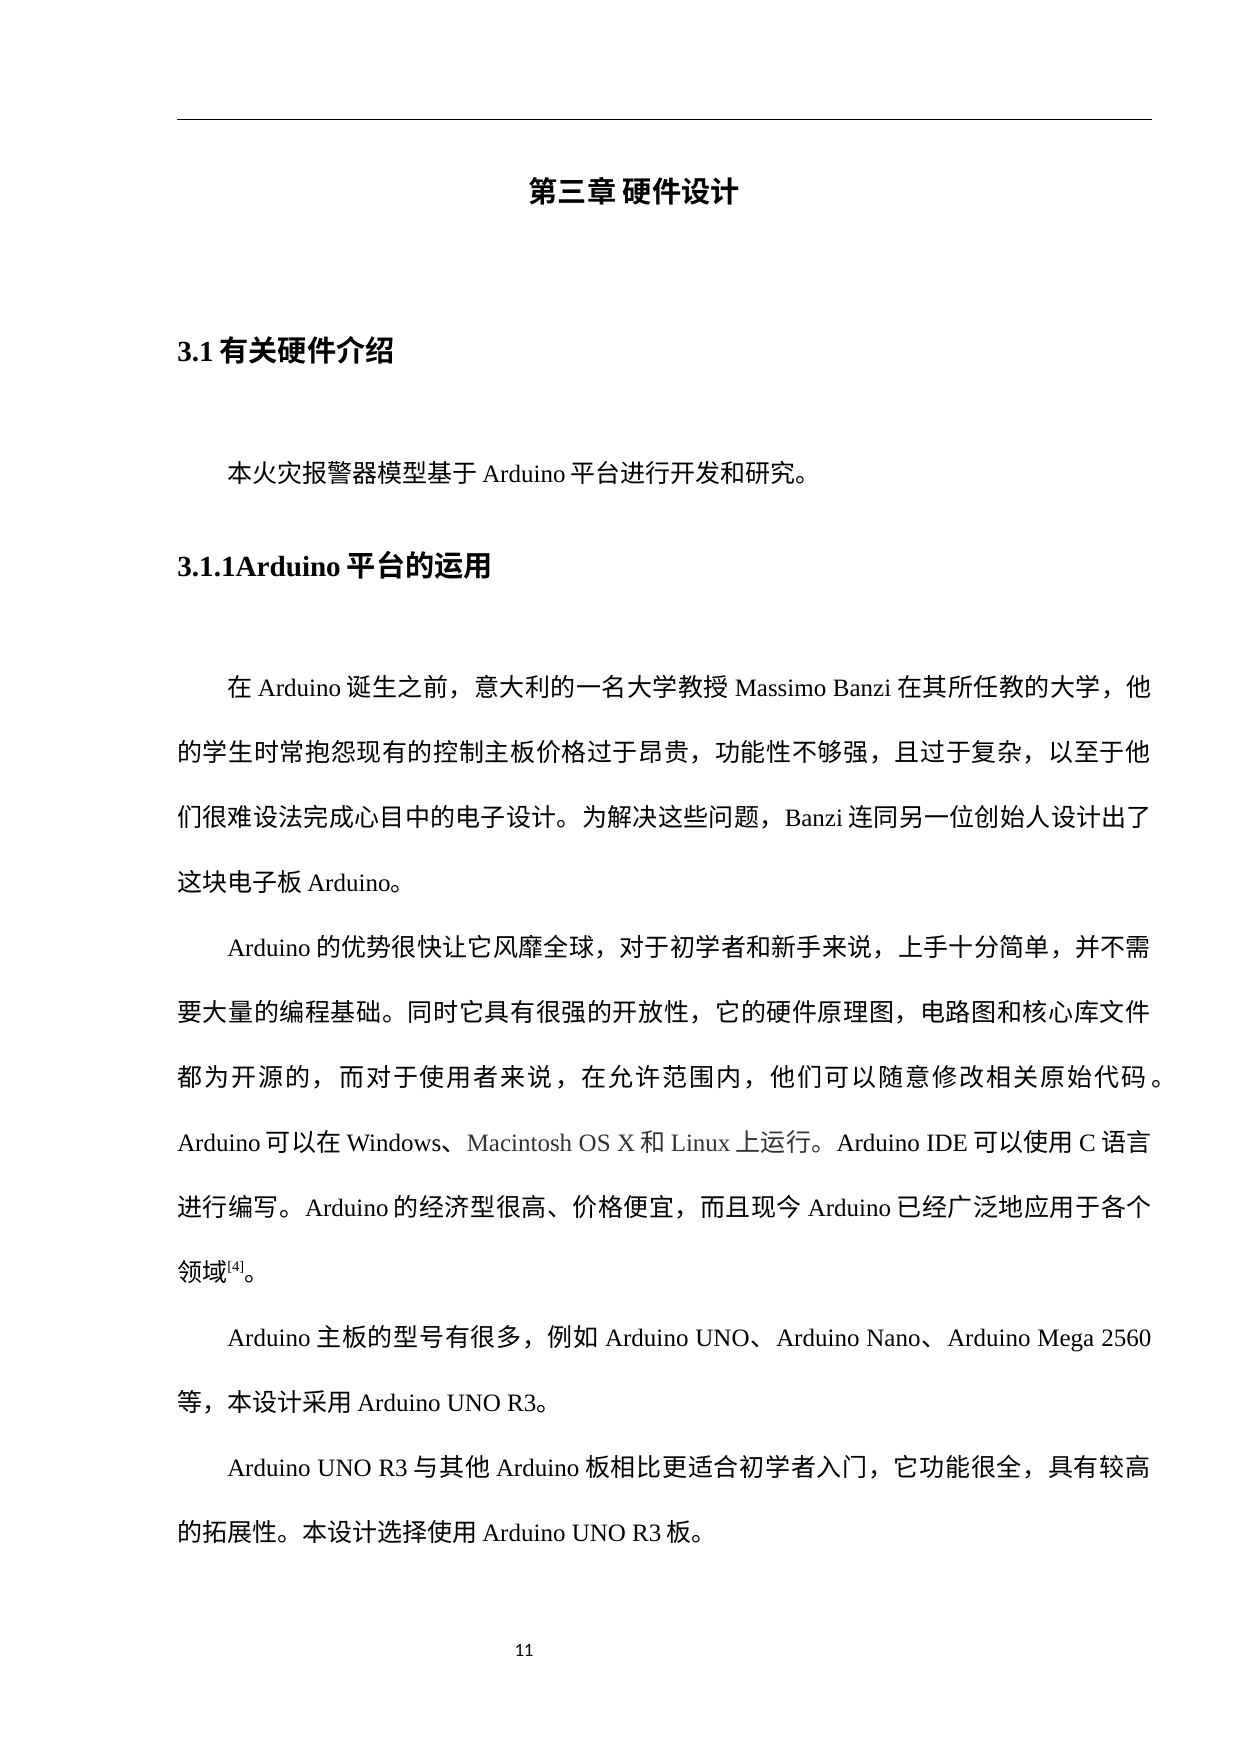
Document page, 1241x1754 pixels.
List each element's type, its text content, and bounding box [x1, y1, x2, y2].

text 在Arduino诞生之前，意大利的一名大学教授Massimo Banzi在其所任教的大学，他的学生时常抱怨现有的控制主板价格过于昂贵，功能性不够强，且过于复杂，以至于他们很难设法完成心目中的电子设计。为解决这些问题，Banzi连同另一位创始人设计出了这块电子板Arduino。 [177, 653, 1152, 913]
subtitle 第三章 硬件设计 [177, 158, 1152, 223]
text Arduino的优势很快让它风靡全球，对于初学者和新手来说，上手十分简单，并不需要大量的编程基础。同时它具有很强的开放性，它的硬件原理图，电路图和核心库文件都为开源的，而对于使用者来说，在允许范围内，他们可以随意修改相关原始代码。Arduino可以在Windows、Macintosh OS X和Linux上运行。Arduino IDE可以使用C语言进行编写。Arduino的经济型很高、价格便宜，而且现今Arduino已经广泛地应用于各个领域[4]。 [177, 913, 1152, 1303]
text Arduino UNO R3与其他Arduino板相比更适合初学者入门，它功能很全，具有较高的拓展性。本设计选择使用Arduino UNO R3板。 [177, 1433, 1152, 1563]
text Arduino主板的型号有很多，例如Arduino UNO、Arduino Nano、Arduino Mega 2560等，本设计采用Arduino UNO R3。 [177, 1303, 1152, 1433]
subtitle 3.1.1Arduino平台的运用 [177, 531, 1152, 596]
text 本火灾报警器模型基于Arduino平台进行开发和研究。 [177, 439, 1152, 504]
subtitle 3.1有关硬件介绍 [177, 316, 1152, 381]
